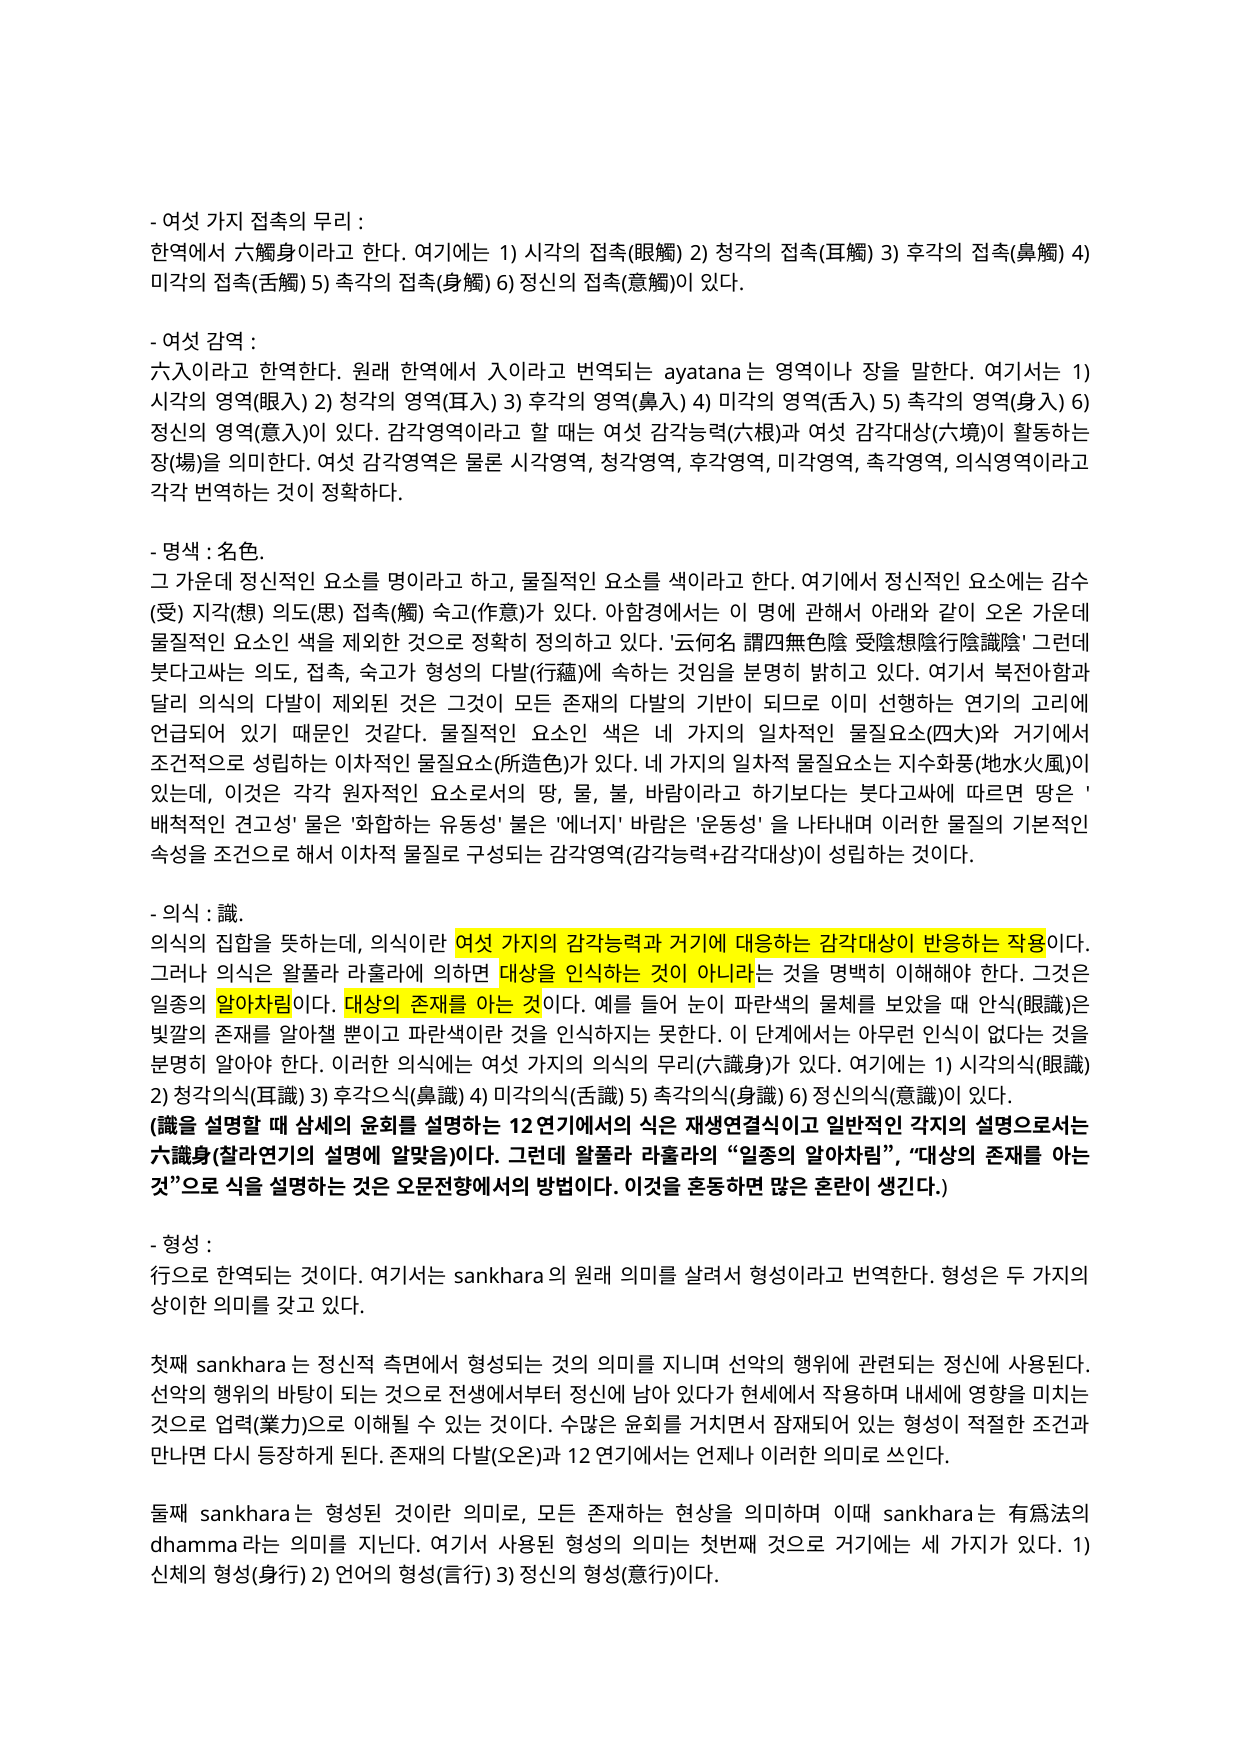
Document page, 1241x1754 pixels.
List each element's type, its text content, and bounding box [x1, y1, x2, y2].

text - 여섯 감역 : [150, 325, 1090, 355]
text 둘째 sankhara는 형성된 것이란 의미로, 모든 존재하는 현상을 의미하며 이때 sankhara는 有爲法의 dhamma라는 의미를 지닌다. 여기서 사용된 형성의 의미는 첫번째 것으로 거기에는 세 가지가 있다. 1) 신체의 형성(身行) 2) 언어의 형성(言行) 3) 정신의 형성(意行)이다. [150, 1498, 1090, 1588]
text 行으로 한역되는 것이다. 여기서는 sankhara의 원래 의미를 살려서 형성이라고 번역한다. 형성은 두 가지의 상이한 의미를 갖고 있다. [150, 1259, 1090, 1319]
text - 명색 : 名色. [150, 535, 1090, 566]
text - 형성 : [150, 1229, 1090, 1259]
text - 의식 : 識. [150, 897, 1090, 927]
text 의식의 집합을 뜻하는데, 의식이란 여섯 가지의 감각능력과 거기에 대응하는 감각대상이 반응하는 작용이다. 그러나 의식은 왈풀라 라훌라에 의하면 대상을 인식하는 것이 아니라는 것을 명백히 이해해야 한다. 그것은 일종의 알아차림이다. 대상의 존재를 아는 것이다. 예를 들어 눈이 파란색의 물체를 보았을 때 안식(眼識)은 빛깔의 존재를 알아챌 뿐이고 파란색이란 것을 인식하지는 못한다. 이 단계에서는 아무런 인식이 없다는 것을 분명히 알아야 한다. 이러한 의식에는 여섯 가지의 의식의 무리(六識身)가 있다. 여기에는 1) 시각의식(眼識) 2) 청각의식(耳識) 3) 후각으식(鼻識) 4) 미각의식(舌識) 5) 촉각의식(身識) 6) 정신의식(意識)이 있다. [150, 927, 1090, 1109]
text 六入이라고 한역한다. 원래 한역에서 入이라고 번역되는 ayatana는 영역이나 장을 말한다. 여기서는 1) 시각의 영역(眼入) 2) 청각의 영역(耳入) 3) 후각의 영역(鼻入) 4) 미각의 영역(舌入) 5) 촉각의 영역(身入) 6) 정신의 영역(意入)이 있다. 감각영역이라고 할 때는 여섯 감각능력(六根)과 여섯 감각대상(六境)이 활동하는 장(場)을 의미한다. 여섯 감각영역은 물론 시각영역, 청각영역, 후각영역, 미각영역, 촉각영역, 의식영역이라고 각각 번역하는 것이 정확하다. [150, 355, 1090, 507]
text 한역에서 六觸身이라고 한다. 여기에는 1) 시각의 접촉(眼觸) 2) 청각의 접촉(耳觸) 3) 후각의 접촉(鼻觸) 4) 미각의 접촉(舌觸) 5) 촉각의 접촉(身觸) 6) 정신의 접촉(意觸)이 있다. [150, 236, 1090, 297]
text 첫째 sankhara는 정신적 측면에서 형성되는 것의 의미를 지니며 선악의 행위에 관련되는 정신에 사용된다. 선악의 행위의 바탕이 되는 것으로 전생에서부터 정신에 남아 있다가 현세에서 작용하며 내세에 영향을 미치는 것으로 업력(業力)으로 이해될 수 있는 것이다. 수많은 윤회를 거치면서 잠재되어 있는 형성이 적절한 조건과 만나면 다시 등장하게 된다. 존재의 다발(오온)과 12연기에서는 언제나 이러한 의미로 쓰인다. [150, 1348, 1090, 1469]
text - 여섯 가지 접촉의 무리 : [150, 206, 1090, 236]
text 그 가운데 정신적인 요소를 명이라고 하고, 물질적인 요소를 색이라고 한다. 여기에서 정신적인 요소에는 감수(受) 지각(想) 의도(思) 접촉(觸) 숙고(作意)가 있다. 아함경에서는 이 명에 관해서 아래와 같이 오온 가운데 물질적인 요소인 색을 제외한 것으로 정확히 정의하고 있다. '云何名 謂四無色陰 受陰想陰行陰識陰' 그런데 붓다고싸는 의도, 접촉, 숙고가 형성의 다발(行蘊)에 속하는 것임을 분명히 밝히고 있다. 여기서 북전아함과 달리 의식의 다발이 제외된 것은 그것이 모든 존재의 다발의 기반이 되므로 이미 선행하는 연기의 고리에 언급되어 있기 때문인 것같다. 물질적인 요소인 색은 네 가지의 일차적인 물질요소(四大)와 거기에서 조건적으로 성립하는 이차적인 물질요소(所造色)가 있다. 네 가지의 일차적 물질요소는 지수화풍(地水火風)이 있는데, 이것은 각각 원자적인 요소로서의 땅, 물, 불, 바람이라고 하기보다는 붓다고싸에 따르면 땅은 '배척적인 견고성' 물은 '화합하는 유동성' 불은 '에너지' 바람은 '운동성' 을 나타내며 이러한 물질의 기본적인 속성을 조건으로 해서 이차적 물질로 구성되는 감각영역(감각능력+감각대상)이 성립하는 것이다. [150, 566, 1090, 869]
text (識을 설명할 때 삼세의 윤회를 설명하는 12연기에서의 식은 재생연결식이고 일반적인 각지의 설명으로서는 六識身(찰라연기의 설명에 알맞음)이다. 그런데 왈풀라 라훌라의 “일종의 알아차림”, “대상의 존재를 아는 것”으로 식을 설명하는 것은 오문전향에서의 방법이다. 이것을 혼동하면 많은 혼란이 생긴다.) [150, 1109, 1090, 1200]
